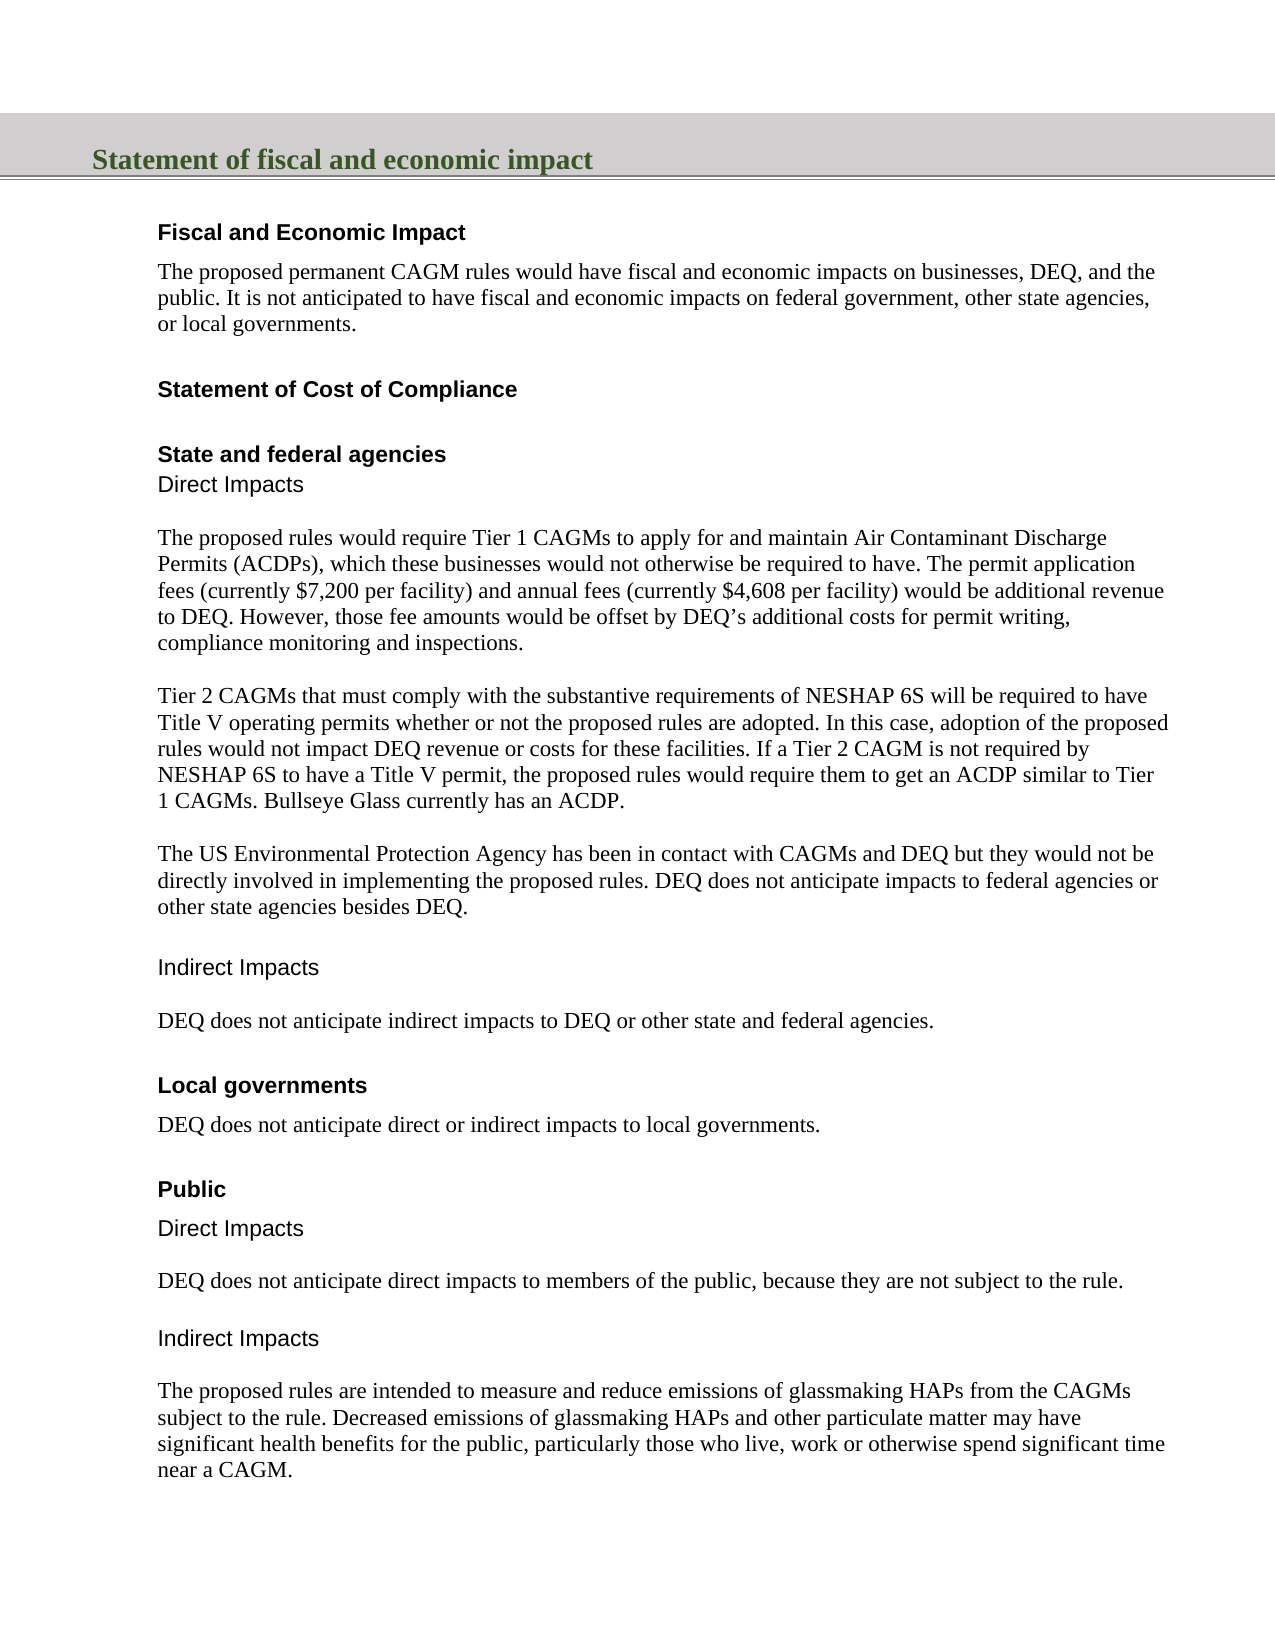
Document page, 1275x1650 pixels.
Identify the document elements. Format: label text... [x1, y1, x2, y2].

text DEQ does not anticipate indirect impacts to DEQ or other state and federal agencies. [157, 1007, 1170, 1033]
text State and federal agencies [157, 441, 1170, 467]
text Public [157, 1176, 1172, 1202]
text DEQ does not anticipate direct impacts to members of the public, because they are not subject to the rule. [157, 1268, 1170, 1294]
text Tier 2 CAGMs that must comply with the substantive requirements of NESHAP 6S will be required to have Title V operating permits whether or not the proposed rules are adopted. In this case, adoption of the proposed rules would not impact DEQ revenue or costs for these facilities. If a Tier 2 CAGM is not required by NESHAP 6S to have a Title V permit, the proposed rules would require them to get an ACDP similar to Tier 1 CAGMs. Bullseye Glass currently has an ACDP. [157, 682, 1170, 814]
text The proposed permanent CAGM rules would have fiscal and economic impacts on businesses, DEQ, and the public. It is not anticipated to have fiscal and economic impacts on federal government, other state agencies, or local governments. [157, 258, 1170, 337]
text DEQ does not anticipate direct or indirect impacts to local governments. [157, 1111, 1170, 1137]
text Indirect Impacts [157, 954, 1170, 980]
text Local governments [157, 1072, 1172, 1098]
text The proposed rules are intended to measure and reduce emissions of glassmaking HAPs from the CAGMs subject to the rule. Decreased emissions of glassmaking HAPs and other particulate matter may have significant health benefits for the public, particularly those who live, work or otherwise spend significant time near a CAGM. [157, 1377, 1170, 1483]
text The US Environmental Protection Agency has been in contact with CAGMs and DEQ but they would not be directly involved in implementing the proposed rules. DEQ does not anticipate impacts to federal agencies or other state agencies besides DEQ. [157, 840, 1170, 919]
text Fiscal and Economic Impact [157, 219, 1172, 245]
text Indirect Impacts [157, 1324, 1170, 1351]
text Direct Impacts [157, 471, 1170, 498]
text The proposed rules would require Tier 1 CAGMs to apply for and maintain Air Contaminant Discharge Permits (ACDPs), which these businesses would not otherwise be required to have. The permit application fees (currently $7,200 per facility) and annual fees (currently $4,608 per facility) would be additional revenue to DEQ. However, those fee amounts would be offset by DEQ’s additional costs for permit writing, compliance monitoring and inspections. [157, 524, 1170, 656]
table_header Statement of fiscal and economic impact [0, 113, 1275, 175]
text Statement of Cost of Compliance [157, 376, 1172, 402]
text Direct Impacts [157, 1215, 1170, 1241]
